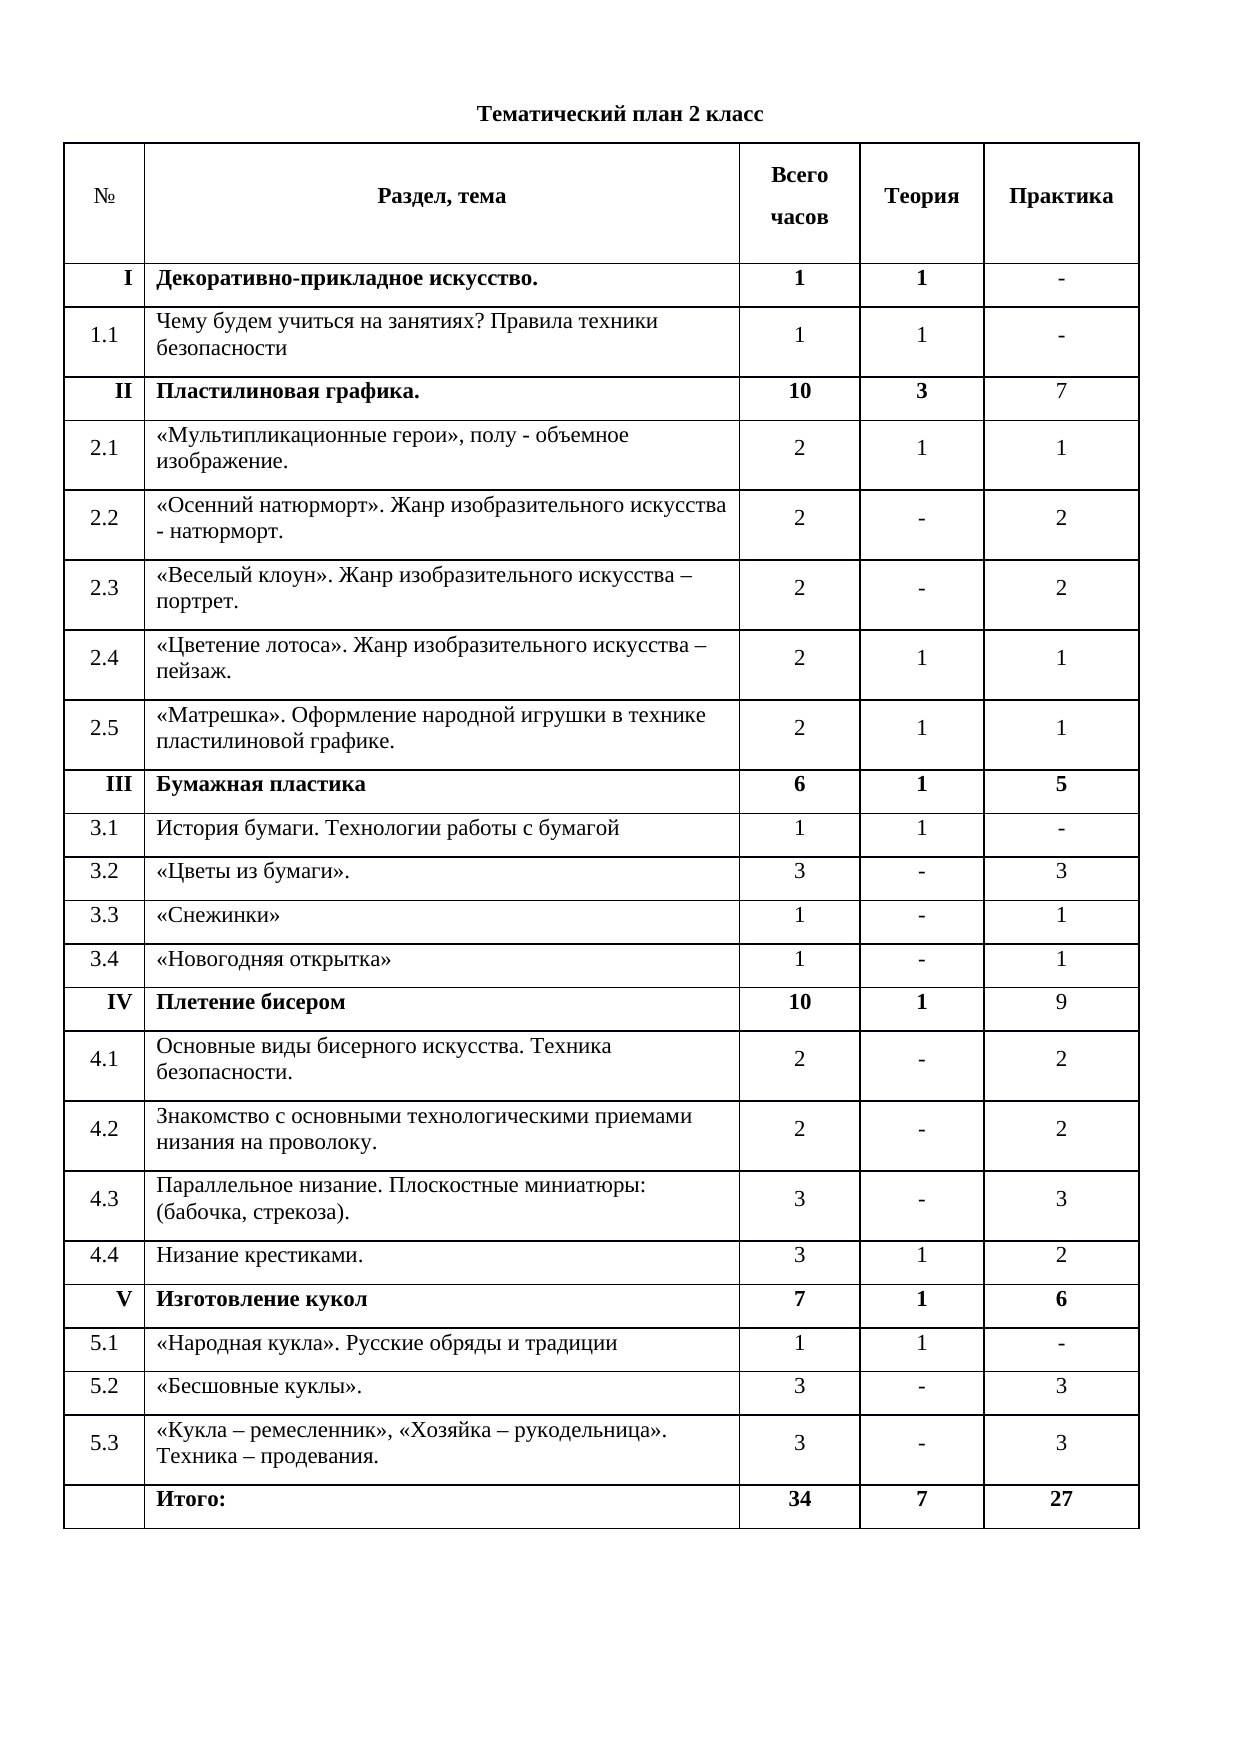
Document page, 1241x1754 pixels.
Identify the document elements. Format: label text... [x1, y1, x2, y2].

table_cell «Веселый клоун». Жанр изобразительного искусства – портрет. [145, 561, 739, 629]
table_cell [65, 1486, 144, 1527]
table_cell 1 [861, 701, 983, 769]
table_cell - [985, 308, 1138, 376]
table_cell II [65, 378, 144, 419]
table_cell 1 [861, 988, 983, 1030]
table_cell - [861, 858, 983, 899]
table_cell Низание крестиками. [145, 1242, 739, 1283]
table_cell 2 [740, 701, 859, 769]
table_cell - [985, 1329, 1138, 1371]
table_cell 3.2 [65, 858, 144, 899]
table_header Теория [861, 144, 983, 262]
table_cell III [65, 771, 144, 812]
table_cell 10 [740, 988, 859, 1030]
table_header Всего часов [740, 144, 859, 262]
table_cell 10 [740, 378, 859, 419]
table_cell 1 [740, 308, 859, 376]
table_cell «Цветы из бумаги». [145, 858, 739, 899]
table_cell 3 [985, 858, 1138, 899]
table_cell 7 [861, 1486, 983, 1527]
table_cell 1 [861, 771, 983, 812]
table_cell 2 [740, 1102, 859, 1170]
table_cell Параллельное низание. Плоскостные миниатюры: (бабочка, стрекоза). [145, 1172, 739, 1240]
table_cell 1 [861, 1242, 983, 1283]
table_cell 7 [740, 1285, 859, 1327]
table_cell 1 [985, 901, 1138, 943]
table_cell «Кукла – ремесленник», «Хозяйка – рукодельница». Техника – продевания. [145, 1416, 739, 1484]
table_cell 7 [985, 378, 1138, 419]
table_cell «Мультипликационные герои», полу - объемное изображение. [145, 421, 739, 489]
table_cell «Матрешка». Оформление народной игрушки в технике пластилиновой графике. [145, 701, 739, 769]
table_cell 2 [985, 1242, 1138, 1283]
table_cell 1 [861, 308, 983, 376]
table_cell 1 [985, 701, 1138, 769]
table_cell 5.2 [65, 1372, 144, 1414]
table_cell 34 [740, 1486, 859, 1527]
table_cell 1 [861, 631, 983, 699]
table_cell 4.4 [65, 1242, 144, 1283]
table_cell История бумаги. Технологии работы с бумагой [145, 814, 739, 856]
table_cell 2.2 [65, 491, 144, 559]
table_cell IV [65, 988, 144, 1030]
table_cell 2 [740, 421, 859, 489]
table_cell 6 [740, 771, 859, 812]
table_cell 3 [985, 1416, 1138, 1484]
table_cell 2 [985, 561, 1138, 629]
table_cell 3.4 [65, 945, 144, 987]
table_cell 1 [861, 1285, 983, 1327]
table_cell - [861, 901, 983, 943]
table_cell 1 [985, 945, 1138, 987]
table_cell 3 [740, 858, 859, 899]
table_cell - [861, 1102, 983, 1170]
table_cell 1 [740, 814, 859, 856]
table_cell 3 [740, 1372, 859, 1414]
table_cell - [861, 945, 983, 987]
table_cell Чему будем учиться на занятиях? Правила техники безопасности [145, 308, 739, 376]
table_cell 2 [985, 1102, 1138, 1170]
table_cell Бумажная пластика [145, 771, 739, 812]
table_cell Итого: [145, 1486, 739, 1527]
table_cell 1 [740, 1329, 859, 1371]
table_cell «Народная кукла». Русские обряды и традиции [145, 1329, 739, 1371]
table_cell Пластилиновая графика. [145, 378, 739, 419]
table_cell 1 [861, 421, 983, 489]
table_cell Знакомство с основными технологическими приемами низания на проволоку. [145, 1102, 739, 1170]
table_cell 1.1 [65, 308, 144, 376]
table_cell 3 [985, 1372, 1138, 1414]
table_cell 2.5 [65, 701, 144, 769]
table_cell 3 [985, 1172, 1138, 1240]
table_cell 2.4 [65, 631, 144, 699]
table_cell 3 [740, 1242, 859, 1283]
table_cell 3.1 [65, 814, 144, 856]
table_cell 2.3 [65, 561, 144, 629]
table_cell Изготовление кукол [145, 1285, 739, 1327]
table_cell 2 [740, 561, 859, 629]
table_cell 4.2 [65, 1102, 144, 1170]
table_cell V [65, 1285, 144, 1327]
table_cell 2 [985, 1032, 1138, 1100]
table_cell - [861, 491, 983, 559]
table_cell 4.1 [65, 1032, 144, 1100]
table_cell 2 [740, 631, 859, 699]
table_cell 5 [985, 771, 1138, 812]
table_cell - [861, 1172, 983, 1240]
table_cell Декоративно-прикладное искусство. [145, 264, 739, 306]
table_header Практика [985, 144, 1138, 262]
table_cell 27 [985, 1486, 1138, 1527]
table_cell Основные виды бисерного искусства. Техника безопасности. [145, 1032, 739, 1100]
table_cell 5.1 [65, 1329, 144, 1371]
table_cell 3 [861, 378, 983, 419]
table_cell - [861, 1416, 983, 1484]
table_cell 1 [861, 814, 983, 856]
table_cell 6 [985, 1285, 1138, 1327]
table_cell 1 [740, 901, 859, 943]
table_cell - [861, 1032, 983, 1100]
table_cell 3 [740, 1416, 859, 1484]
table_cell «Цветение лотоса». Жанр изобразительного искусства – пейзаж. [145, 631, 739, 699]
table_cell 2 [740, 491, 859, 559]
table_cell 2 [985, 491, 1138, 559]
table_header № [65, 144, 144, 262]
table_cell «Бесшовные куклы». [145, 1372, 739, 1414]
table_cell - [861, 561, 983, 629]
table_cell 3.3 [65, 901, 144, 943]
table_cell 2 [740, 1032, 859, 1100]
table_cell Плетение бисером [145, 988, 739, 1030]
table_cell 1 [740, 264, 859, 306]
table_cell I [65, 264, 144, 306]
table_cell 1 [861, 264, 983, 306]
text Тематический план 2 класс [75, 100, 1165, 127]
table_cell 4.3 [65, 1172, 144, 1240]
table_cell «Осенний натюрморт». Жанр изобразительного искусства - натюрморт. [145, 491, 739, 559]
table_cell 1 [985, 421, 1138, 489]
table_cell - [861, 1372, 983, 1414]
table_cell 1 [861, 1329, 983, 1371]
table_cell - [985, 264, 1138, 306]
table_cell «Снежинки» [145, 901, 739, 943]
table_header Раздел, тема [145, 144, 739, 262]
table_cell «Новогодняя открытка» [145, 945, 739, 987]
table_cell 2.1 [65, 421, 144, 489]
table_cell 9 [985, 988, 1138, 1030]
table_cell - [985, 814, 1138, 856]
table_cell 5.3 [65, 1416, 144, 1484]
table_cell 3 [740, 1172, 859, 1240]
table_cell 1 [740, 945, 859, 987]
table_cell 1 [985, 631, 1138, 699]
